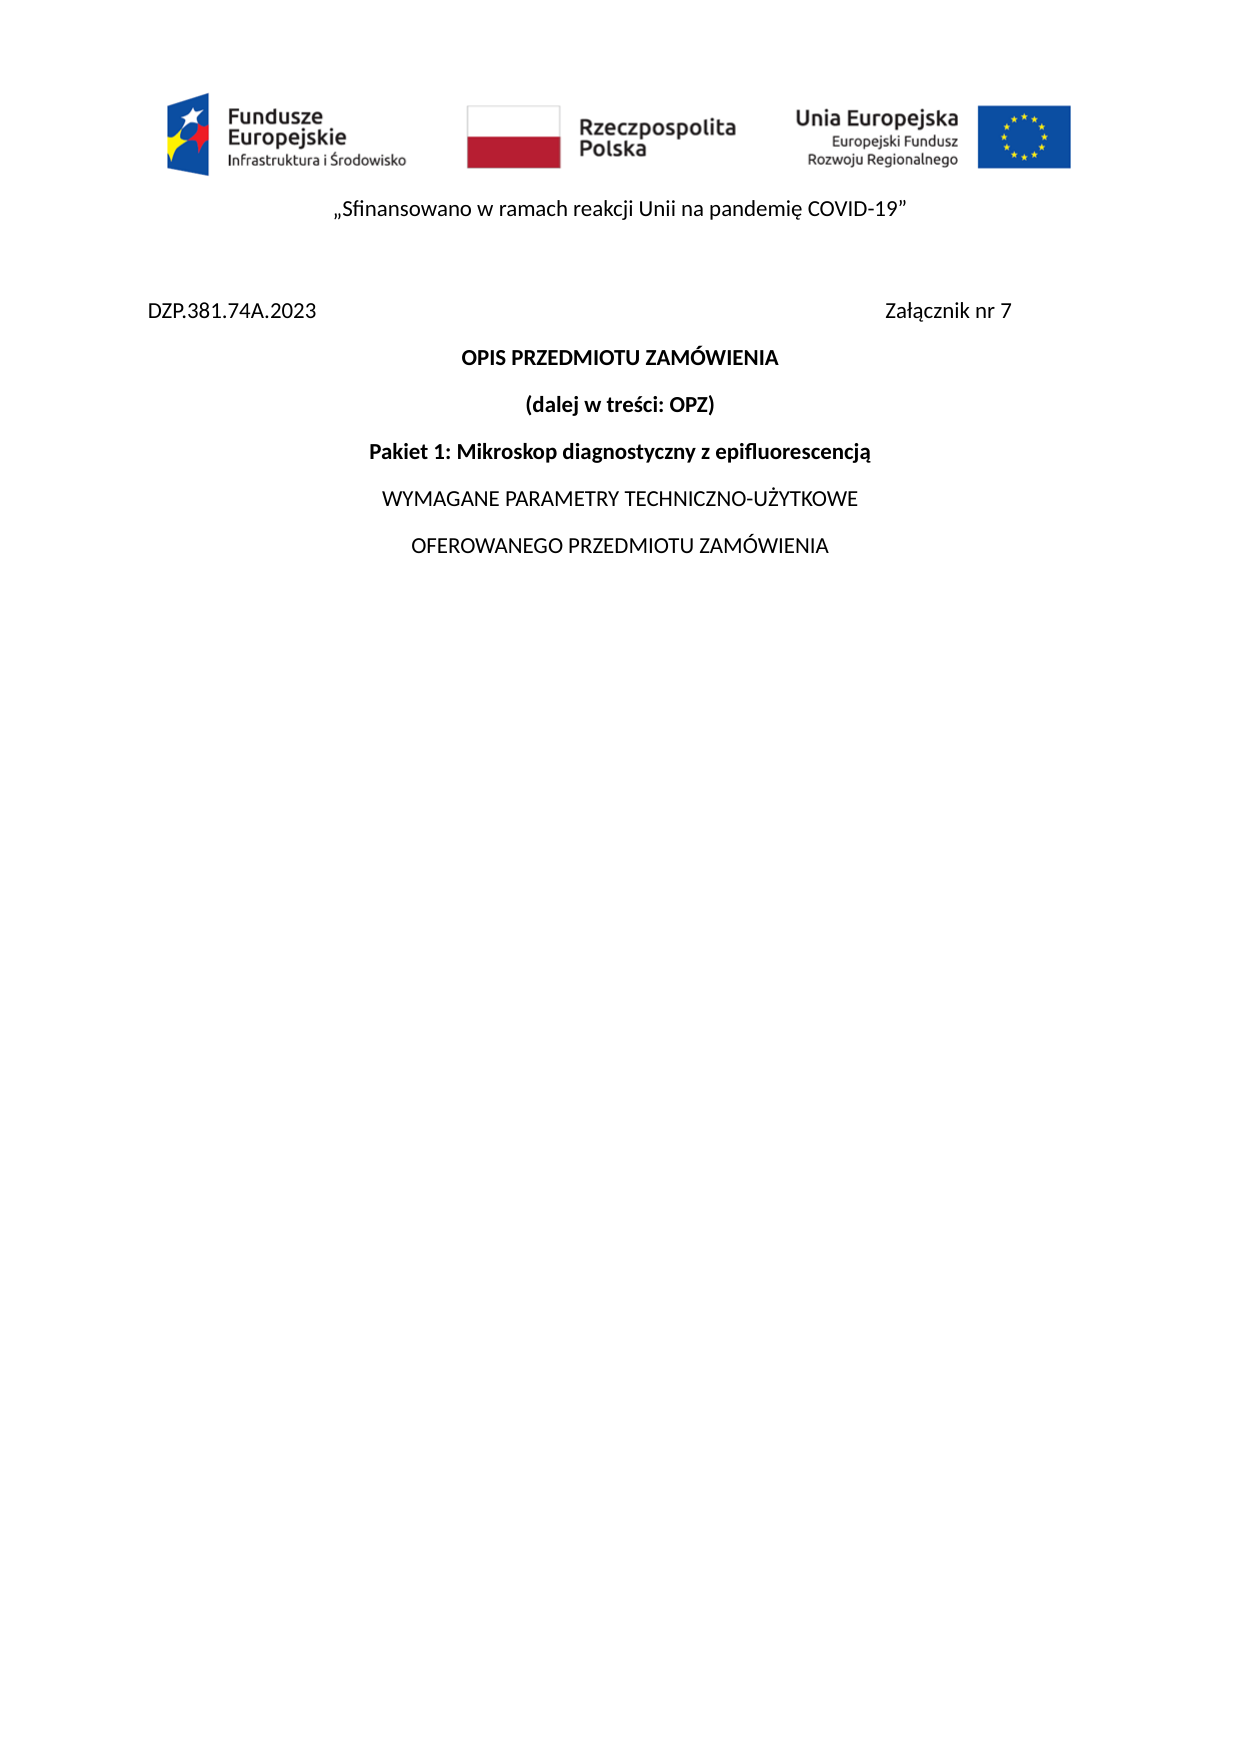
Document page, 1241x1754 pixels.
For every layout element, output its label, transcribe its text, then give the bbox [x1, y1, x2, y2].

text Pakiet 1: Mikroskop diagnostyczny z epifluorescencją [148, 437, 1093, 465]
text DZP.381.74A.2023 Załącznik nr 7 [148, 297, 1093, 325]
picture [147, 73, 1093, 194]
text (dalej w treści: OPZ) [148, 390, 1093, 418]
text OFEROWANEGO PRZEDMIOTU ZAMÓWIENIA [148, 531, 1093, 559]
text OPIS PRZEDMIOTU ZAMÓWIENIA [148, 343, 1093, 372]
text WYMAGANE PARAMETRY TECHNICZNO-UŻYTKOWE [148, 484, 1093, 512]
